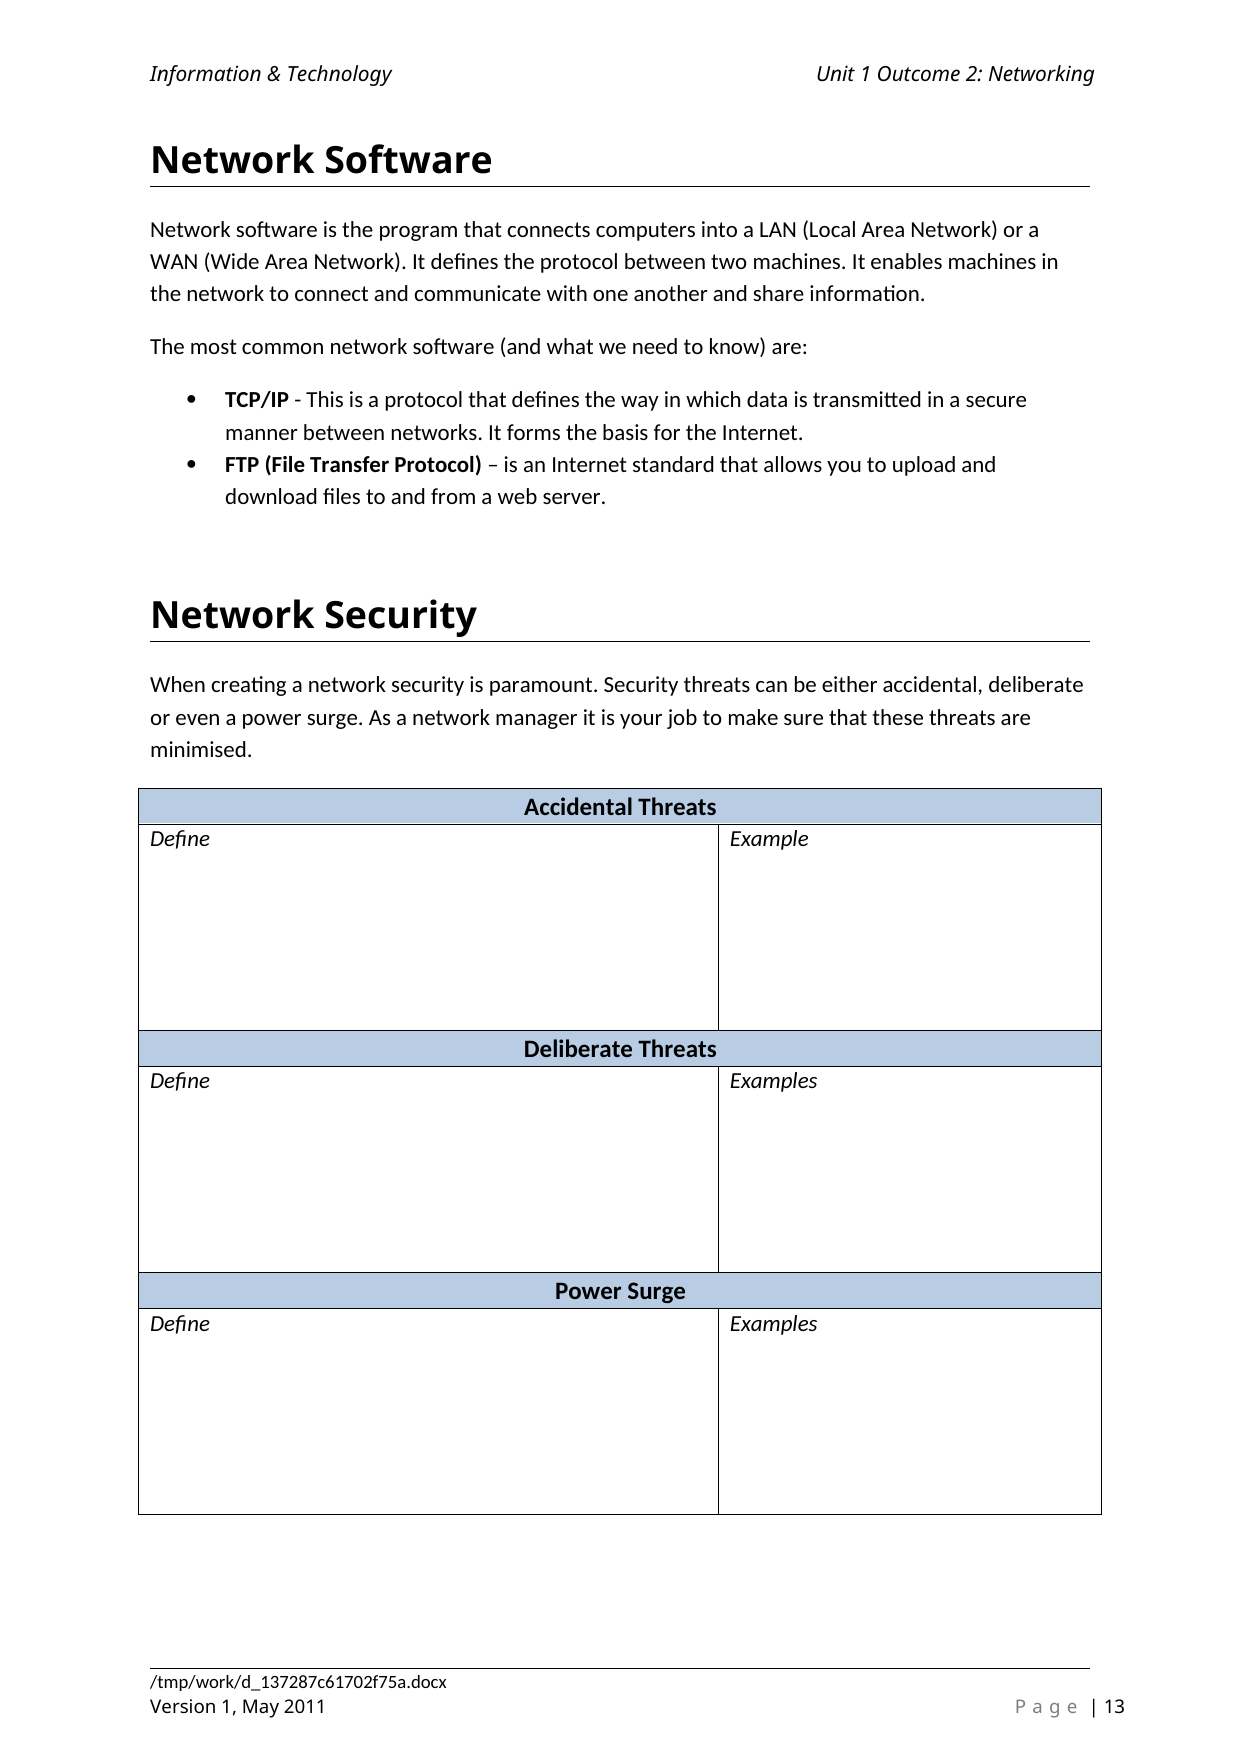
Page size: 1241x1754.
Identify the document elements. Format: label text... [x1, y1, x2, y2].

text The most common network software (and what we need to know) are: [150, 332, 1090, 360]
text When creating a network security is paramount. Security threats can be either accidental, deliberate or even a power surge. As a network manager it is your job to make sure that these threats are minimised. [150, 671, 1090, 763]
table_cell Examples [719, 1309, 1101, 1514]
table_cell Deliberate Threats [139, 1031, 1101, 1066]
list FTP (File Transfer Protocol) – is an Internet standard that allows you to upload and download files to and from a web server. [187, 450, 1090, 510]
table_cell Power Surge [139, 1273, 1101, 1308]
table_cell Examples [719, 1067, 1101, 1272]
text Network Security [150, 588, 1090, 641]
text Network Software [150, 133, 1090, 186]
text Network software is the program that connects computers into a LAN (Local Area Network) or a WAN (Wide Area Network). It defines the protocol between two machines. It enables machines in the network to connect and communicate with one another and share information. [150, 215, 1090, 307]
table_cell Define [139, 1309, 718, 1514]
list TCP/IP - This is a protocol that defines the way in which data is transmitted in a secure manner between networks. It forms the basis for the Internet. [187, 385, 1090, 446]
table_header Accidental Threats [139, 789, 1101, 823]
table_cell Define [139, 825, 718, 1030]
table_cell Example [719, 825, 1101, 1030]
table_cell Define [139, 1067, 718, 1272]
